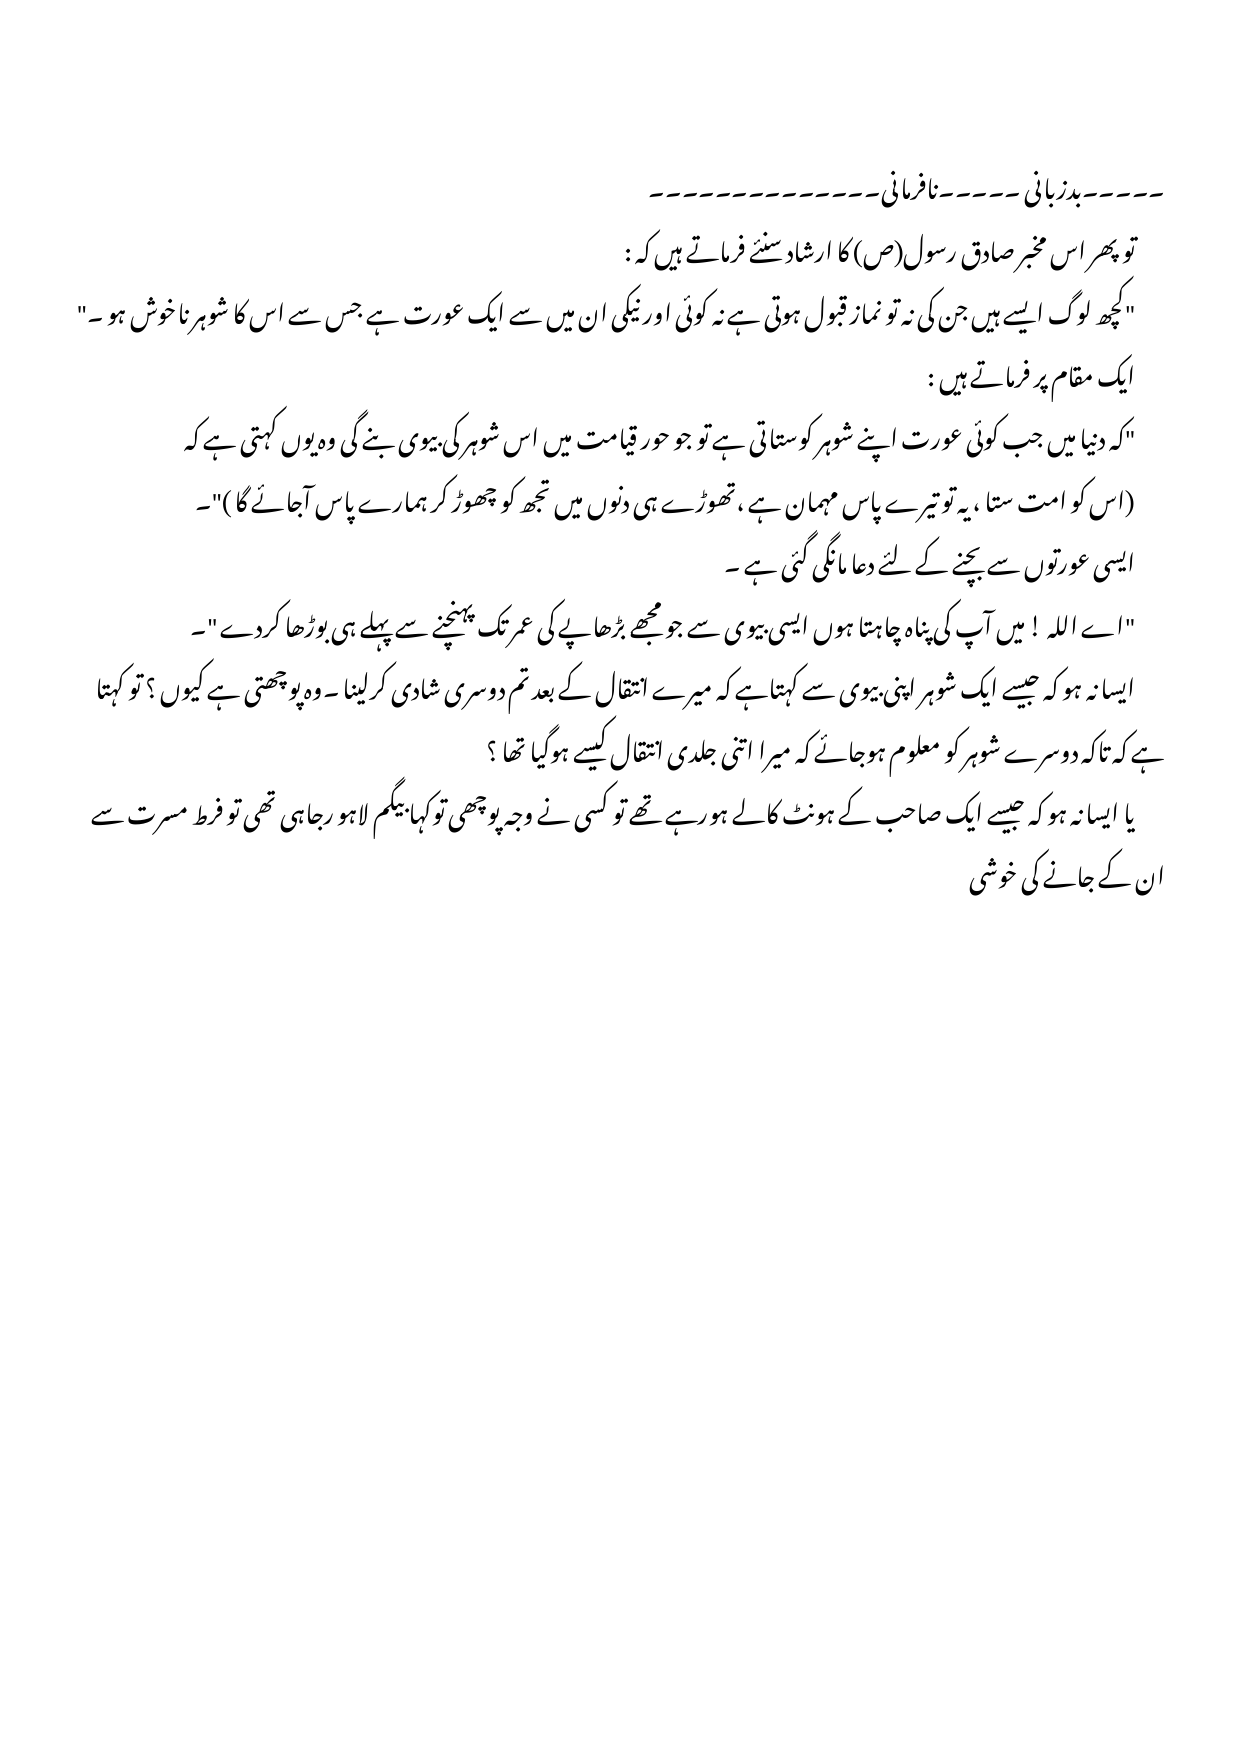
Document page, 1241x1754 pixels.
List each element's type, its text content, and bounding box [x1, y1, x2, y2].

text ایک مقام پر فرماتے ہیں : [75, 339, 1165, 402]
text ۔۔۔۔۔بدزبانی ۔۔۔۔۔نافرمانی۔۔۔۔۔۔۔۔۔۔۔۔۔۔ [75, 94, 1165, 214]
text "کچھ لوگ ایسے ہیں جن کی نہ تو نماز قبول ہوتی ہے نہ کوئی اور نیکی ان میں سے ایک عورت ہے جس سے اس کا شوہر ناخوش ہو ۔" [75, 277, 1165, 339]
text تو پھر اس مخبر صادق رسول(ص) کا ارشاد سنئے فرماتے ہیں کہ : [75, 214, 1165, 277]
text "اے اللہ ! میں آپ کی پناہ چاہتا ہوں ایسی بیوی سے جو مجھے بڑھاپے کی عمر تک پہنچنے سے پہلے ہی بوڑھا کردے "۔ [75, 589, 1165, 652]
text "کہ دنیا میں جب کوئی عورت اپنے شوہر کوستاتی ہے تو جو حور قیامت میں اس شوہر کی بیوی بنے گی وہ یوں کہتی ہے کہ [75, 402, 1165, 464]
text ایسی عورتوں سے بچنے کے لئے دعا مانگی گئی ہے ۔ [75, 527, 1165, 589]
text یا ایسا نہ ہو کہ جیسے ایک صاحب کے ہونٹ کالے ہورہے تھے تو کسی نے وجہ پوچھی توکہا بیگم لاہو رجاہی تھی تو فرط مسرت سے ان کے جانے کی خوشی [75, 777, 1165, 902]
text ایسا نہ ہو کہ جیسے ایک شوہر اپنی بیوی سے کہتاہے کہ میرے انتقال کے بعد تم دوسری شادی کرلینا ۔وہ پوچھتی ہے کیوں ؟ تو کہتا ہے کہ تاکہ دوسرے شوہر کو معلوم ہوجائے کہ میرا اتنی جلدی انتقال کیسے ہوگیا تھا ؟ [75, 652, 1165, 777]
text (اس کو امت ستا ، یہ تو تیرے پاس مہمان ہے ،تھوڑے ہی دنوں میں تجھ کو چھوڑ کر ہمارے پاس آجائے گا )"۔ [75, 464, 1165, 527]
